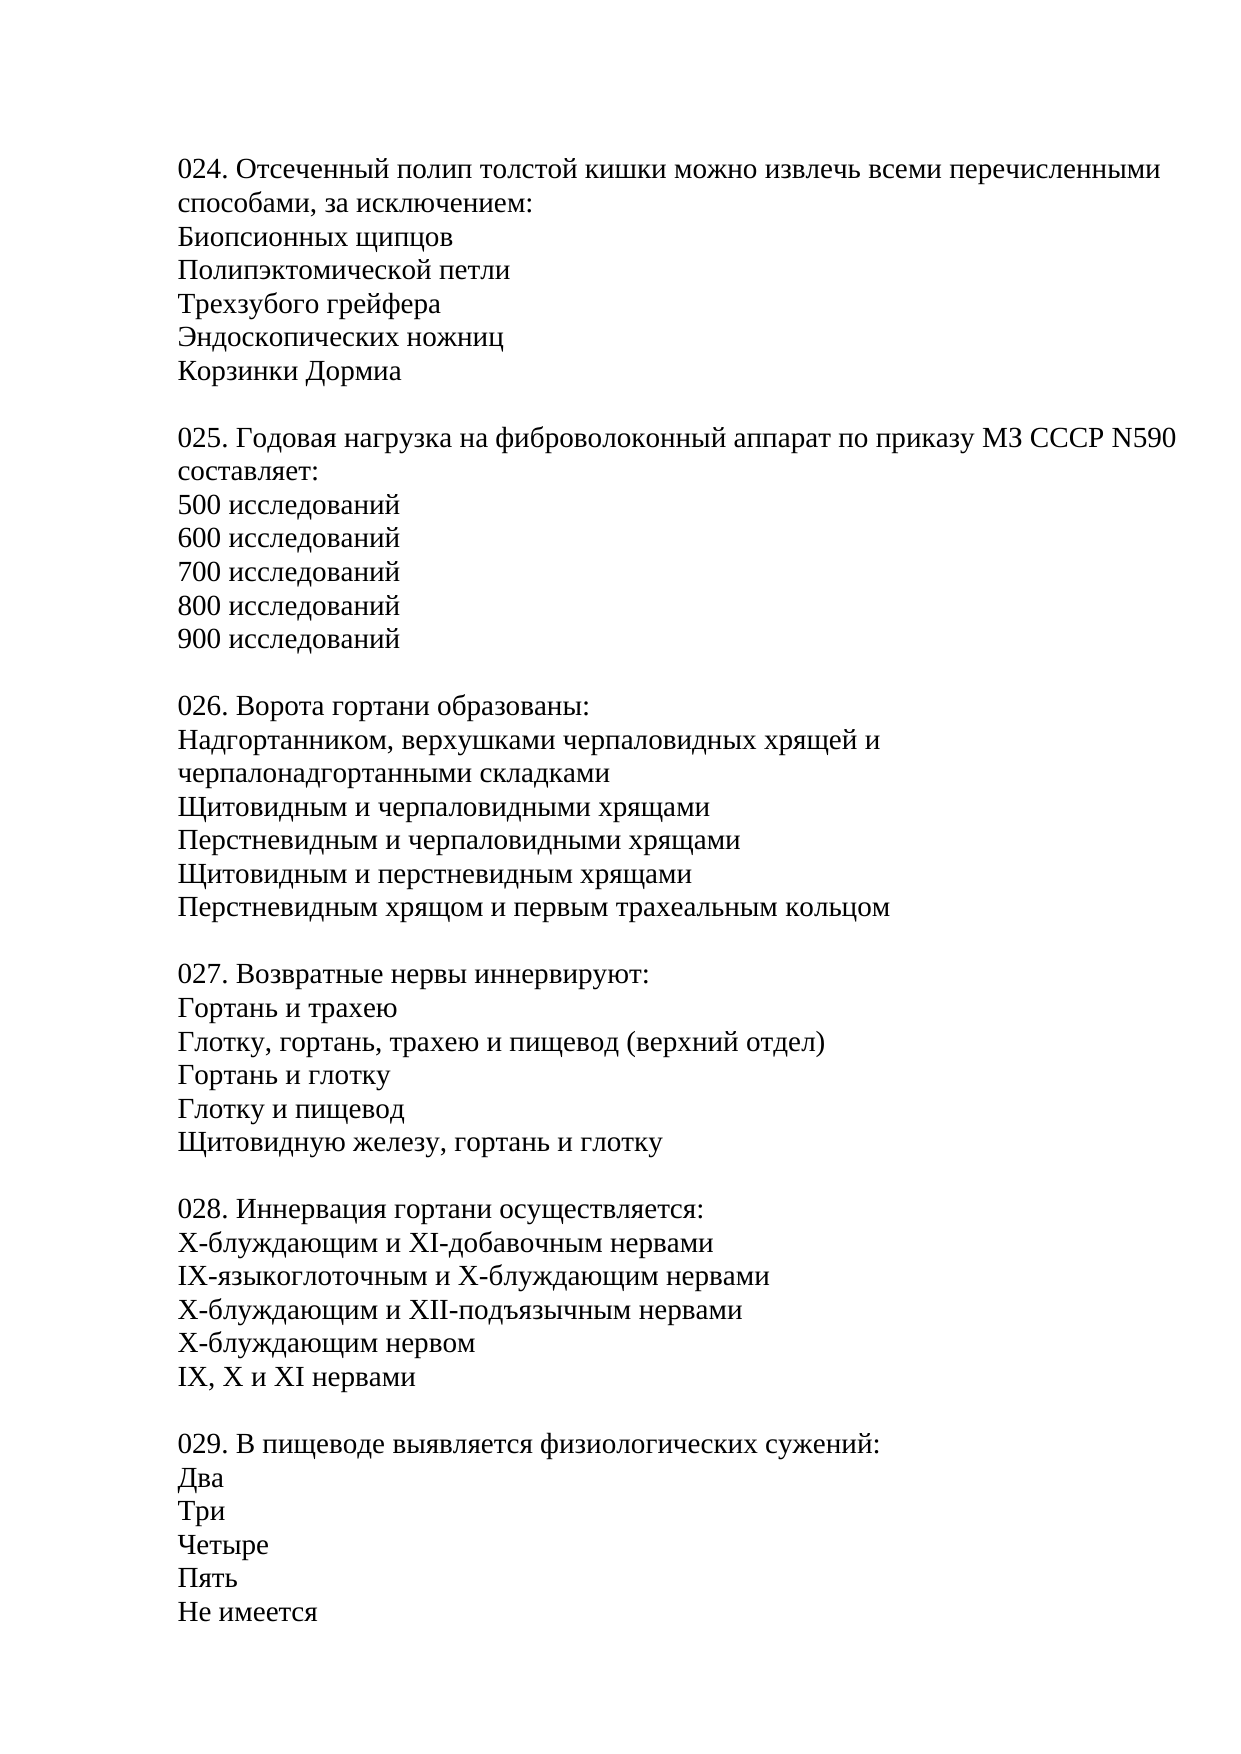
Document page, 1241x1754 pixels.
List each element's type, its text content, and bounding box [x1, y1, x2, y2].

text Биопсионных щипцов [177, 219, 1181, 252]
text Не имеется [177, 1594, 1181, 1627]
text Эндоскопических ножниц [177, 319, 1181, 353]
text 600 исследований [177, 521, 1181, 554]
text X-блуждающим и ХII-подъязычным нервами [177, 1292, 1181, 1326]
text Трехзубого грейфера [177, 286, 1181, 319]
text IX, Х и ХI нервами [177, 1359, 1181, 1393]
text 500 исследований [177, 487, 1181, 521]
text Перстневидным и черпаловидными хрящами [177, 822, 1181, 856]
text Три [177, 1493, 1181, 1527]
text Щитовидным и черпаловидными хрящами [177, 789, 1181, 822]
text Надгортанником, верхушками черпаловидных хрящей и черпалонадгортанными складками [177, 722, 1181, 789]
text 029. В пищеводе выявляется физиологических сужений: [177, 1426, 1181, 1460]
text 025. Годовая нагрузка на фиброволоконный аппарат по приказу МЗ СССР N590 составляет: [177, 420, 1181, 487]
text Щитовидным и перстневидным хрящами [177, 856, 1181, 889]
text 026. Ворота гортани образованы: [177, 688, 1181, 722]
text Корзинки Дормиа [177, 353, 1181, 386]
text IX-языкоглоточным и Х-блуждающим нервами [177, 1258, 1181, 1292]
text Глотку, гортань, трахею и пищевод (верхний отдел) [177, 1024, 1181, 1057]
text 028. Иннервация гортани осуществляется: [177, 1191, 1181, 1225]
text Четыре [177, 1527, 1181, 1560]
text Полипэктомической петли [177, 252, 1181, 286]
text X-блуждающим и ХI-добавочным нервами [177, 1225, 1181, 1258]
text Щитовидную железу, гортань и глотку [177, 1124, 1181, 1158]
text Глотку и пищевод [177, 1091, 1181, 1124]
text Гортань и трахею [177, 990, 1181, 1024]
text 700 исследований [177, 554, 1181, 588]
text Гортань и глотку [177, 1057, 1181, 1091]
text Пять [177, 1560, 1181, 1594]
text 027. Возвратные нервы иннервируют: [177, 957, 1181, 990]
text Перстневидным хрящом и первым трахеальным кольцом [177, 889, 1181, 923]
text 800 исследований [177, 588, 1181, 621]
text X-блуждающим нервом [177, 1326, 1181, 1359]
text Два [177, 1460, 1181, 1493]
text 900 исследований [177, 621, 1181, 655]
text 024. Отсеченный полип толстой кишки можно извлечь всеми перечисленными способами, за исключением: [177, 152, 1181, 219]
